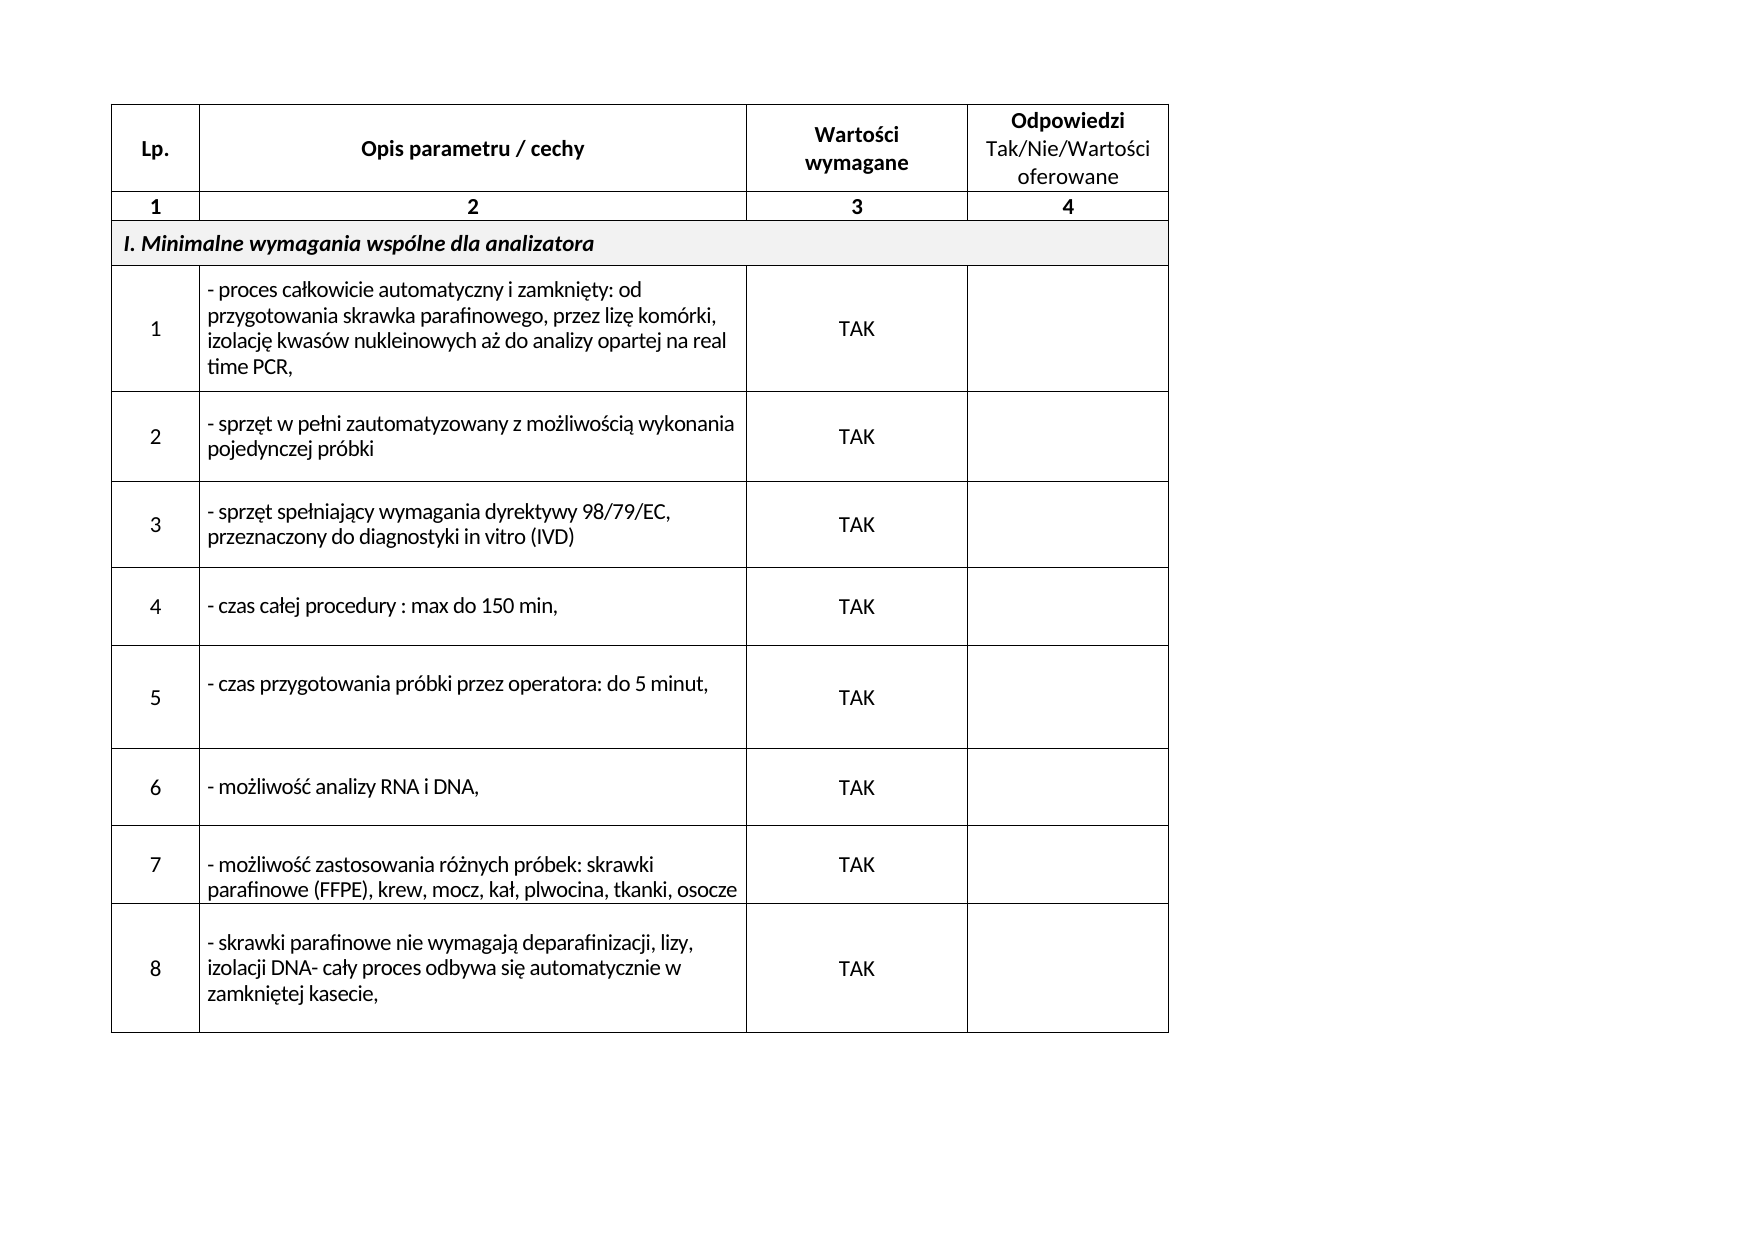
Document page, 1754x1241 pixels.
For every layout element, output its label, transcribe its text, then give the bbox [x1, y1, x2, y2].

table_cell TAK [747, 568, 967, 644]
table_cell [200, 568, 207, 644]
table_cell [968, 749, 1168, 825]
table_cell TAK [747, 266, 967, 391]
table_cell 5 [112, 646, 199, 748]
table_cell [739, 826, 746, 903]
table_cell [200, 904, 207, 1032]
table_cell 3 [747, 192, 967, 220]
table_cell [968, 904, 1168, 1032]
table_cell - sprzęt w pełni zautomatyzowany z możliwością wykonania pojedynczej próbki [200, 392, 746, 481]
table_cell TAK [747, 904, 967, 1032]
table_cell 2 [112, 392, 199, 481]
table_header Wartości wymagane [747, 105, 967, 191]
table_header Lp. [112, 105, 199, 191]
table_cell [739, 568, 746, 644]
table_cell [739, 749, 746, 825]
table_cell [968, 482, 1168, 567]
table_cell TAK [747, 826, 967, 903]
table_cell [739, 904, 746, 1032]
table_cell TAK [747, 646, 967, 748]
table_cell TAK [747, 392, 967, 481]
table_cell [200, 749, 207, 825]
table_cell [968, 646, 1168, 748]
table_cell 2 [200, 192, 746, 220]
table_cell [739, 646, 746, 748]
table_header Odpowiedzi Tak/Nie/Wartości oferowane [968, 105, 1168, 191]
table_cell [968, 266, 1168, 391]
table_cell 1 [112, 192, 199, 220]
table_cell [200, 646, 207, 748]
table_cell 3 [112, 482, 199, 567]
table_cell TAK [747, 482, 967, 567]
table_cell TAK [747, 749, 967, 825]
table_cell 4 [112, 568, 199, 644]
table_cell - proces całkowicie automatyczny i zamknięty: od przygotowania skrawka parafinowego, przez lizę komórki, izolację kwasów nukleinowych aż do analizy opartej na real time PCR, [200, 266, 746, 391]
table_cell 7 [112, 826, 199, 903]
table_cell 1 [112, 266, 199, 391]
table_cell I. Minimalne wymagania wspólne dla analizatora [112, 221, 1168, 265]
table_cell - sprzęt spełniający wymagania dyrektywy 98/79/EC, przeznaczony do diagnostyki in vitro (IVD) [200, 482, 746, 567]
table_cell 4 [968, 192, 1168, 220]
table_cell [968, 392, 1168, 481]
table_cell [968, 826, 1168, 903]
table_cell 8 [112, 904, 199, 1032]
table_header Opis parametru / cechy [200, 105, 746, 191]
table_cell 6 [112, 749, 199, 825]
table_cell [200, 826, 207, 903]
table_cell [968, 568, 1168, 644]
